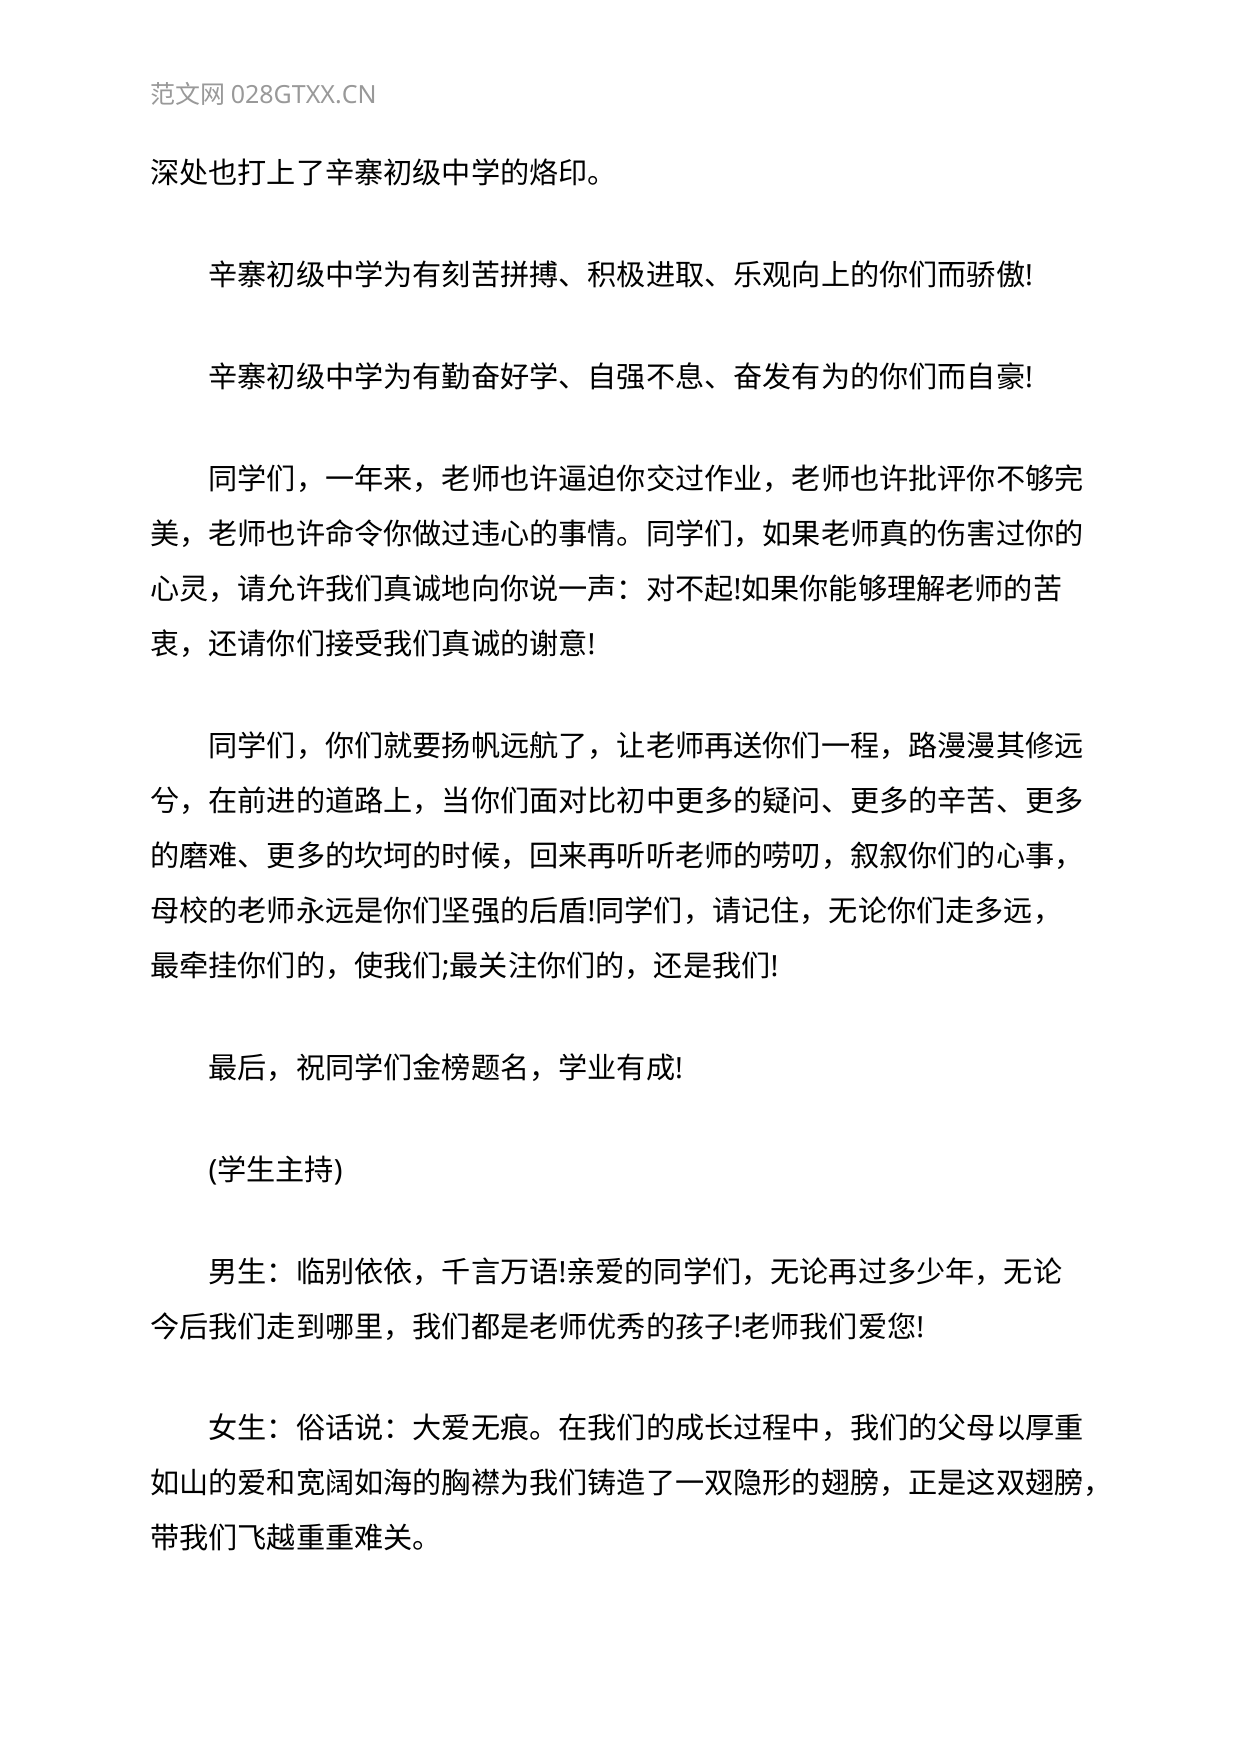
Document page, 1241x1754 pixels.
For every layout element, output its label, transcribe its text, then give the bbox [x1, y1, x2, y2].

text 同学们，一年来，老师也许逼迫你交过作业，老师也许批评你不够完美，老师也许命令你做过违心的事情。同学们，如果老师真的伤害过你的心灵，请允许我们真诚地向你说一声：对不起!如果你能够理解老师的苦衷，还请你们接受我们真诚的谢意! [150, 456, 1090, 663]
text 同学们，你们就要扬帆远航了，让老师再送你们一程，路漫漫其修远兮，在前进的道路上，当你们面对比初中更多的疑问、更多的辛苦、更多的磨难、更多的坎坷的时候，回来再听听老师的唠叨，叙叙你们的心事，母校的老师永远是你们坚强的后盾!同学们，请记住，无论你们走多远，最牵挂你们的，使我们;最关注你们的，还是我们! [150, 722, 1090, 984]
text 女生：俗话说：大爱无痕。在我们的成长过程中，我们的父母以厚重如山的爱和宽阔如海的胸襟为我们铸造了一双隐形的翅膀，正是这双翅膀，带我们飞越重重难关。 [150, 1405, 1090, 1557]
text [150, 150, 1090, 192]
text 辛寨初级中学为有刻苦拼搏、积极进取、乐观向上的你们而骄傲! [150, 252, 1090, 294]
text 男生：临别依依，千言万语!亲爱的同学们，无论再过多少年，无论今后我们走到哪里，我们都是老师优秀的孩子!老师我们爱您! [150, 1248, 1090, 1346]
text (学生主持) [150, 1146, 1090, 1188]
text 最后，祝同学们金榜题名，学业有成! [150, 1044, 1090, 1087]
text 辛寨初级中学为有勤奋好学、自强不息、奋发有为的你们而自豪! [150, 354, 1090, 396]
